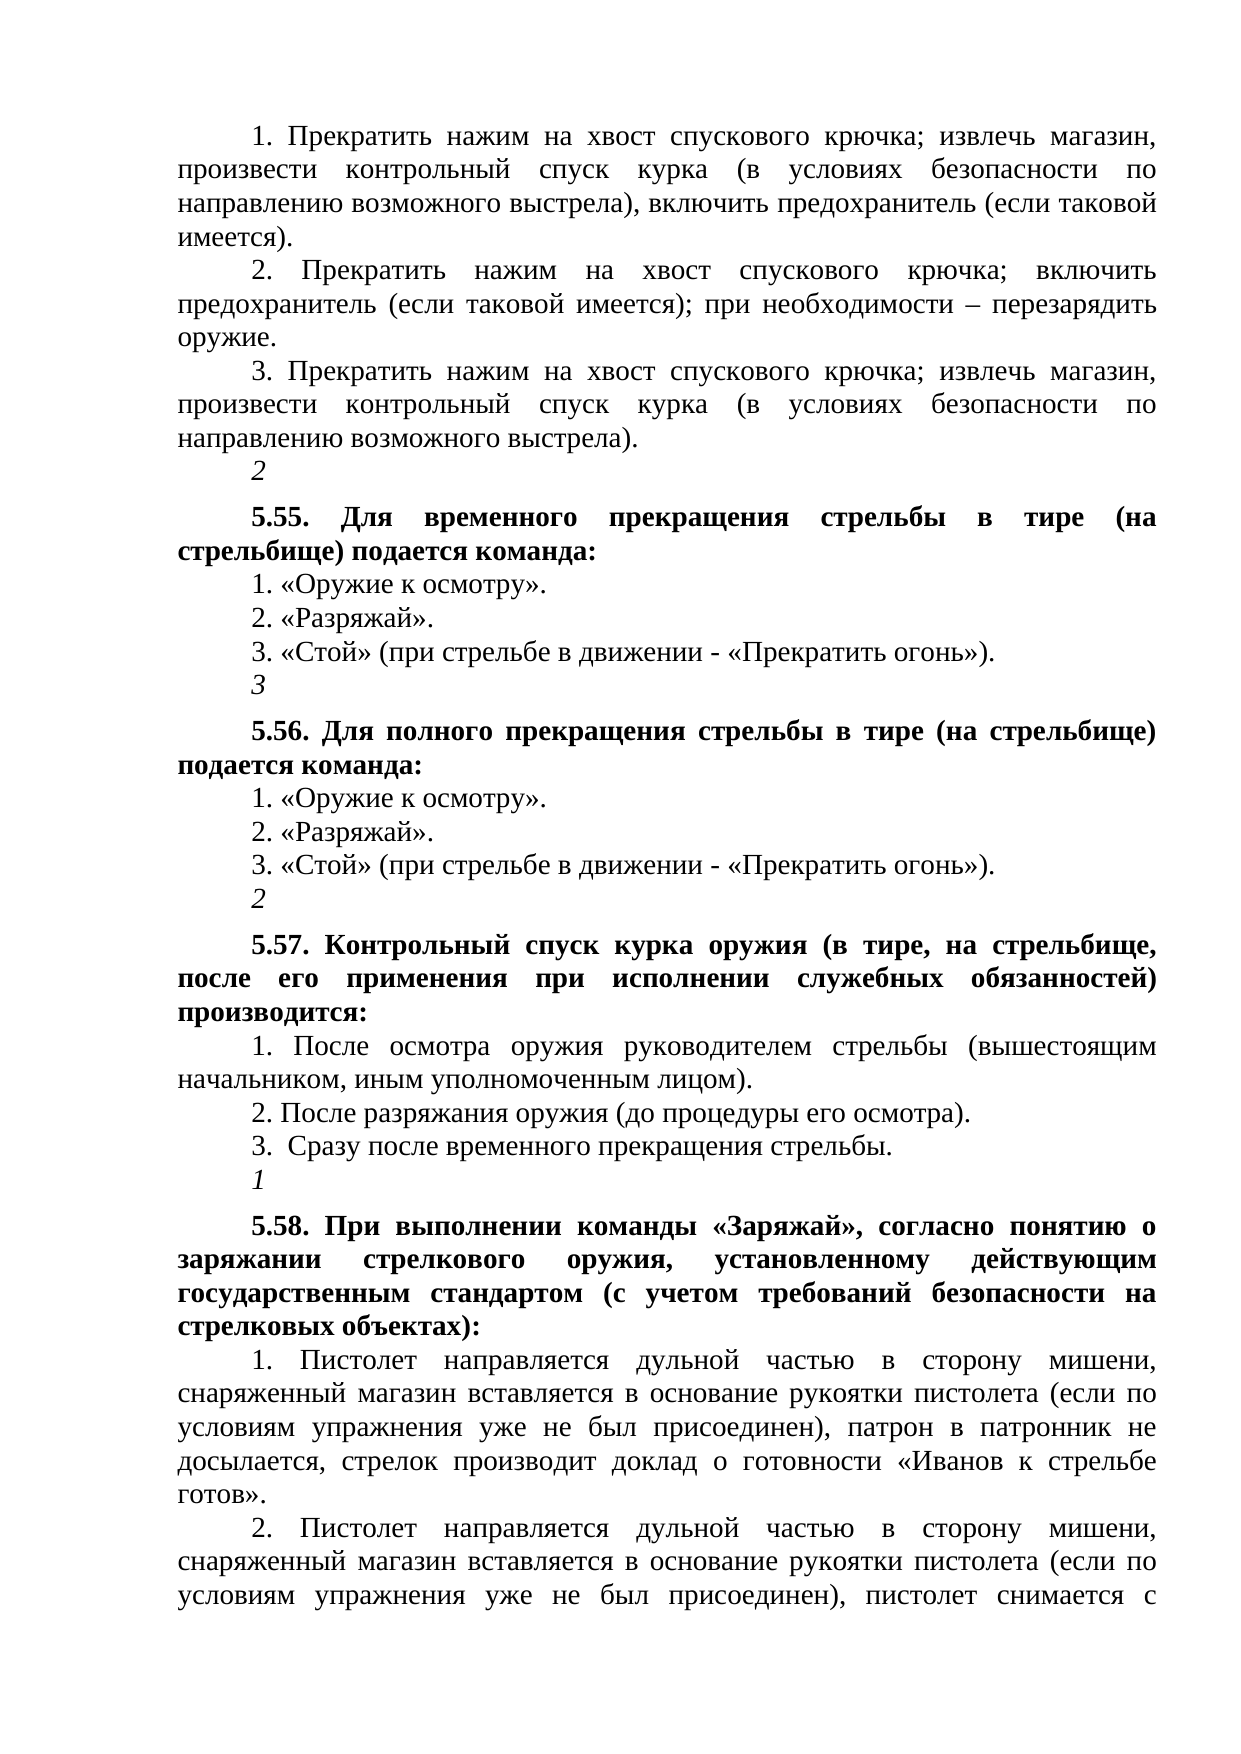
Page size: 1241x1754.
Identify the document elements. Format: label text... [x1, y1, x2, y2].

text 5.55. Для временного прекращения стрельбы в тире (на стрельбище) подается команда: [177, 499, 1158, 567]
text 1. «Оружие к осмотру». [177, 780, 1158, 814]
text 2 [177, 453, 1158, 487]
text 2. «Разряжай». [177, 814, 1158, 847]
text 1 [177, 1162, 1158, 1195]
text 3. Сразу после временного прекращения стрельбы. [177, 1128, 1158, 1162]
text 3. «Стой» (при стрельбе в движении - «Прекратить огонь»). [177, 634, 1158, 667]
text 5.56. Для полного прекращения стрельбы в тире (на стрельбище) подается команда: [177, 713, 1158, 780]
text 2. «Разряжай». [177, 600, 1158, 634]
text 5.58. При выполнении команды «Заряжай», согласно понятию о заряжании стрелкового оружия, установленному действующим государственным стандартом (с учетом требований безопасности на стрелковых объектах): [177, 1208, 1158, 1342]
text 5.57. Контрольный спуск курка оружия (в тире, на стрельбище, после его применения при исполнении служебных обязанностей) производится: [177, 927, 1158, 1028]
text 1. После осмотра оружия руководителем стрельбы (вышестоящим начальником, иным уполномоченным лицом). [177, 1028, 1158, 1095]
text 1. «Оружие к осмотру». [177, 567, 1158, 600]
text 3 [177, 667, 1158, 701]
text 3. Прекратить нажим на хвост спускового крючка; извлечь магазин, произвести контрольный спуск курка (в условиях безопасности по направлению возможного выстрела). [177, 353, 1158, 453]
text 2. После разряжания оружия (до процедуры его осмотра). [177, 1095, 1158, 1128]
text 2 [177, 881, 1158, 914]
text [177, 1510, 1158, 1610]
text 2. Прекратить нажим на хвост спускового крючка; включить предохранитель (если таковой имеется); при необходимости – перезарядить оружие. [177, 252, 1158, 353]
text 3. «Стой» (при стрельбе в движении - «Прекратить огонь»). [177, 847, 1158, 881]
text 1. Пистолет направляется дульной частью в сторону мишени, снаряженный магазин вставляется в основание рукоятки пистолета (если по условиям упражнения уже не был присоединен), патрон в патронник не досылается, стрелок производит доклад о готовности «Иванов к стрельбе готов». [177, 1342, 1158, 1510]
text 1. Прекратить нажим на хвост спускового крючка; извлечь магазин, произвести контрольный спуск курка (в условиях безопасности по направлению возможного выстрела), включить предохранитель (если таковой имеется). [177, 118, 1158, 252]
